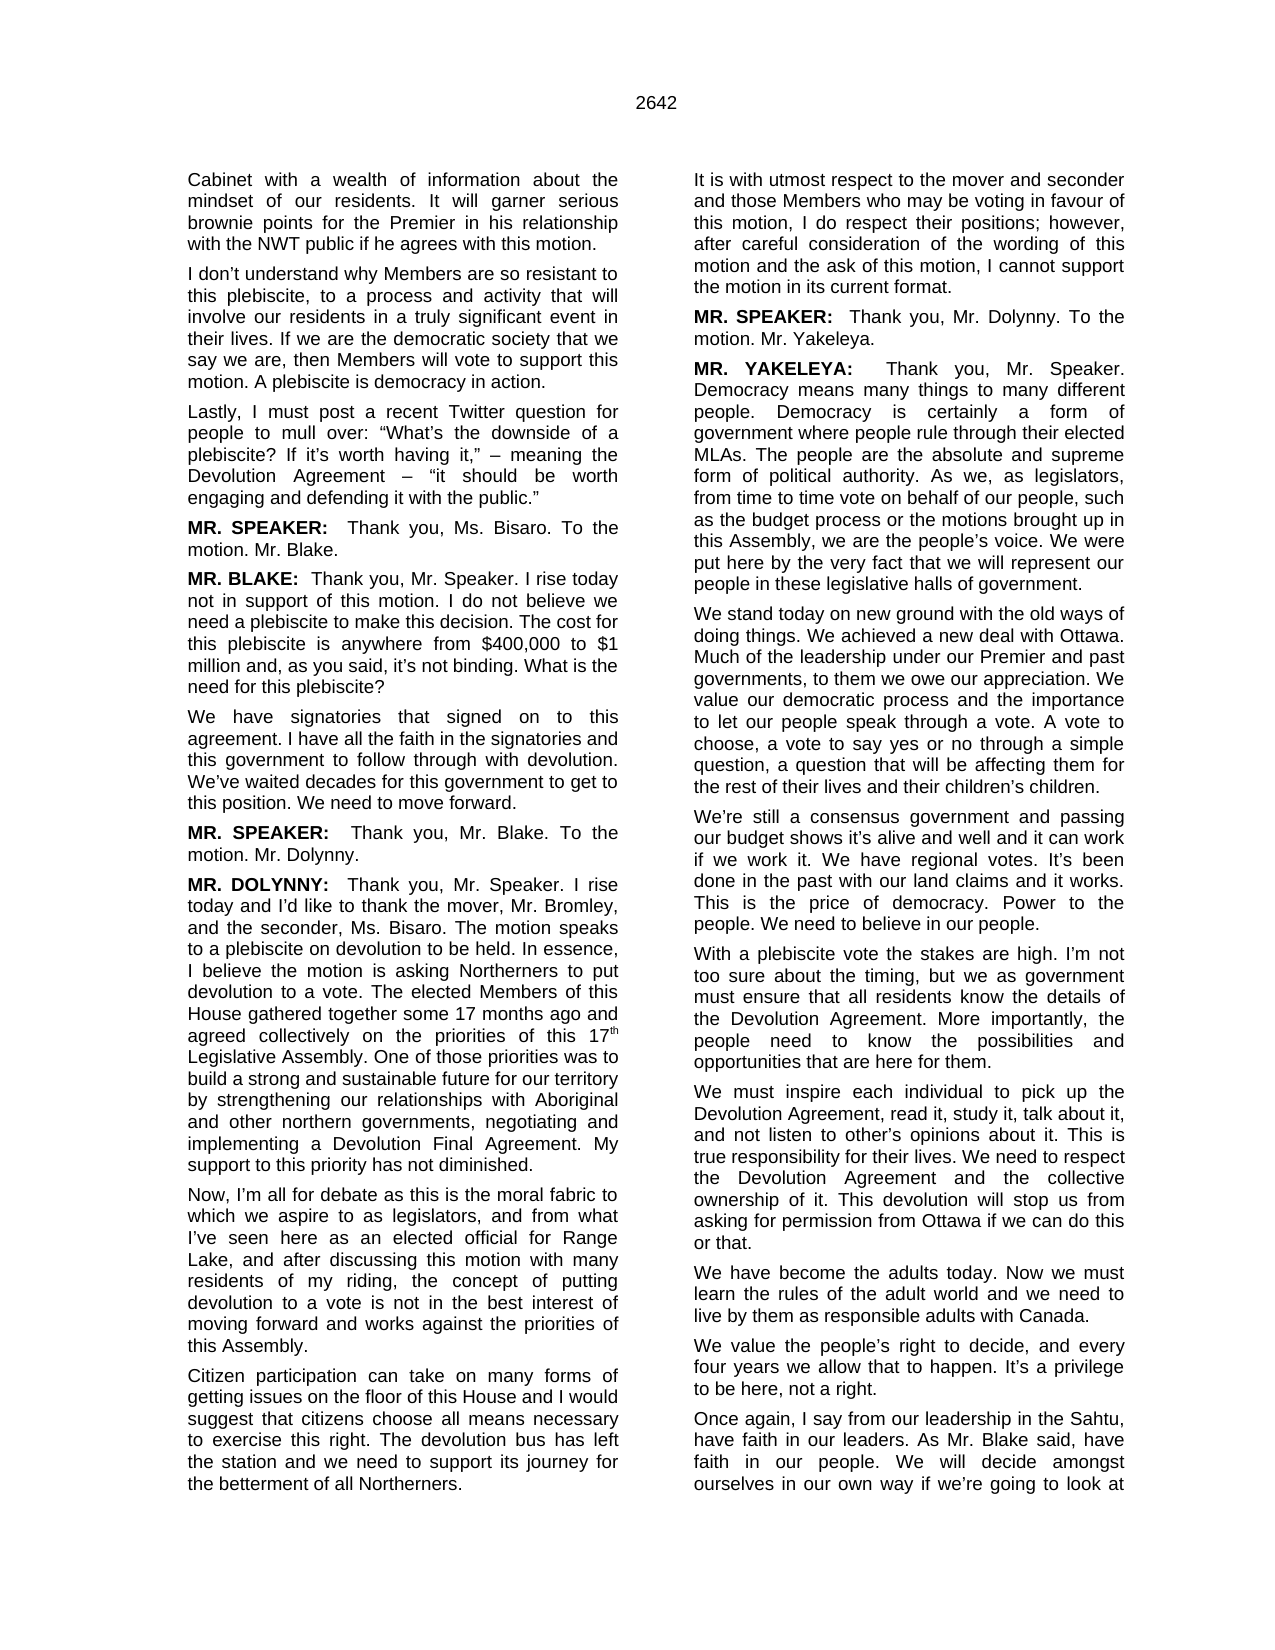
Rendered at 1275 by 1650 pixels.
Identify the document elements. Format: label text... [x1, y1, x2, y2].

text I don’t understand why Members are so resistant to this plebiscite, to a process and activity that will involve our residents in a truly significant event in their lives. If we are the democratic society that we say we are, then Members will vote to support this motion. A plebiscite is democracy in action. [187, 263, 619, 392]
text Lastly, I must post a recent Twitter question for people to mull over: “What’s the downside of a plebiscite? If it’s worth having it,” – meaning the Devolution Agreement – “it should be worth engaging and defending it with the public.” [187, 401, 619, 508]
text MR. SPEAKER: Thank you, Mr. Dolynny. To the motion. Mr. Yakeleya. [694, 306, 1125, 349]
text We have become the adults today. Now we must learn the rules of the adult world and we need to live by them as responsible adults with Canada. [694, 1262, 1125, 1326]
text MR. SPEAKER: Thank you, Mr. Blake. To the motion. Mr. Dolynny. [187, 822, 619, 865]
text MR. YAKELEYA: Thank you, Mr. Speaker. Democracy means many things to many different people. Democracy is certainly a form of government where people rule through their elected MLAs. The people are the absolute and supreme form of political authority. As we, as legislators, from time to time vote on behalf of our people, such as the budget process or the motions brought up in this Assembly, we are the people’s voice. We were put here by the very fact that we will represent our people in these legislative halls of government. [694, 357, 1125, 595]
text We’re still a consensus government and passing our budget shows it’s alive and well and it can work if we work it. We have regional votes. It’s been done in the past with our land claims and it works. This is the price of democracy. Power to the people. We need to believe in our people. [694, 805, 1125, 935]
text We value the people’s right to decide, and every four years we allow that to happen. It’s a privilege to be here, not a right. [694, 1335, 1125, 1399]
text MR. BLAKE: Thank you, Mr. Speaker. I rise today not in support of this motion. I do not believe we need a plebiscite to make this decision. The cost for this plebiscite is anywhere from $400,000 to $1 million and, as you said, it’s not binding. What is the need for this plebiscite? [187, 568, 619, 698]
text We must inspire each individual to pick up the Devolution Agreement, read it, study it, talk about it, and not listen to other’s opinions about it. This is true responsibility for their lives. We need to respect the Devolution Agreement and the collective ownership of it. This devolution will stop us from asking for permission from Ottawa if we can do this or that. [694, 1081, 1125, 1253]
text MR. DOLYNNY: Thank you, Mr. Speaker. I rise today and I’d like to thank the mover, Mr. Bromley, and the seconder, Ms. Bisaro. The motion speaks to a plebiscite on devolution to be held. In essence, I believe the motion is asking Northerners to put devolution to a vote. The elected Members of this House gathered together some 17 months ago and agreed collectively on the priorities of this 17th Legislative Assembly. One of those priorities was to build a strong and sustainable future for our territory by strengthening our relationships with Aboriginal and other northern governments, negotiating and implementing a Devolution Final Agreement. My support to this priority has not diminished. [187, 873, 619, 1175]
text We have signatories that signed on to this agreement. I have all the faith in the signatories and this government to follow through with devolution. We’ve waited decades for this government to get to this position. We need to move forward. [187, 706, 619, 814]
text Now, I’m all for debate as this is the moral fabric to which we aspire to as legislators, and from what I’ve seen here as an elected official for Range Lake, and after discussing this motion with many residents of my riding, the concept of putting devolution to a vote is not in the best interest of moving forward and works against the priorities of this Assembly. [187, 1184, 619, 1356]
text It is with utmost respect to the mover and seconder and those Members who may be voting in favour of this motion, I do respect their positions; however, after careful consideration of the wording of this motion and the ask of this motion, I cannot support the motion in its current format. [694, 168, 1125, 298]
text MR. SPEAKER: Thank you, Ms. Bisaro. To the motion. Mr. Blake. [187, 517, 619, 560]
text We stand today on new ground with the old ways of doing things. We achieved a new deal with Ottawa. Much of the leadership under our Premier and past governments, to them we owe our appreciation. We value our democratic process and the importance to let our people speak through a vote. A vote to choose, a vote to say yes or no through a simple question, a question that will be affecting them for the rest of their lives and their children’s children. [694, 603, 1125, 797]
text Citizen participation can take on many forms of getting issues on the floor of this House and I would suggest that citizens choose all means necessary to exercise this right. The devolution bus has left the station and we need to support its journey for the betterment of all Northerners. [187, 1364, 619, 1494]
text With a plebiscite vote the stakes are high. I’m not too sure about the timing, but we as government must ensure that all residents know the details of the Devolution Agreement. More importantly, the people need to know the possibilities and opportunities that are here for them. [694, 943, 1125, 1072]
